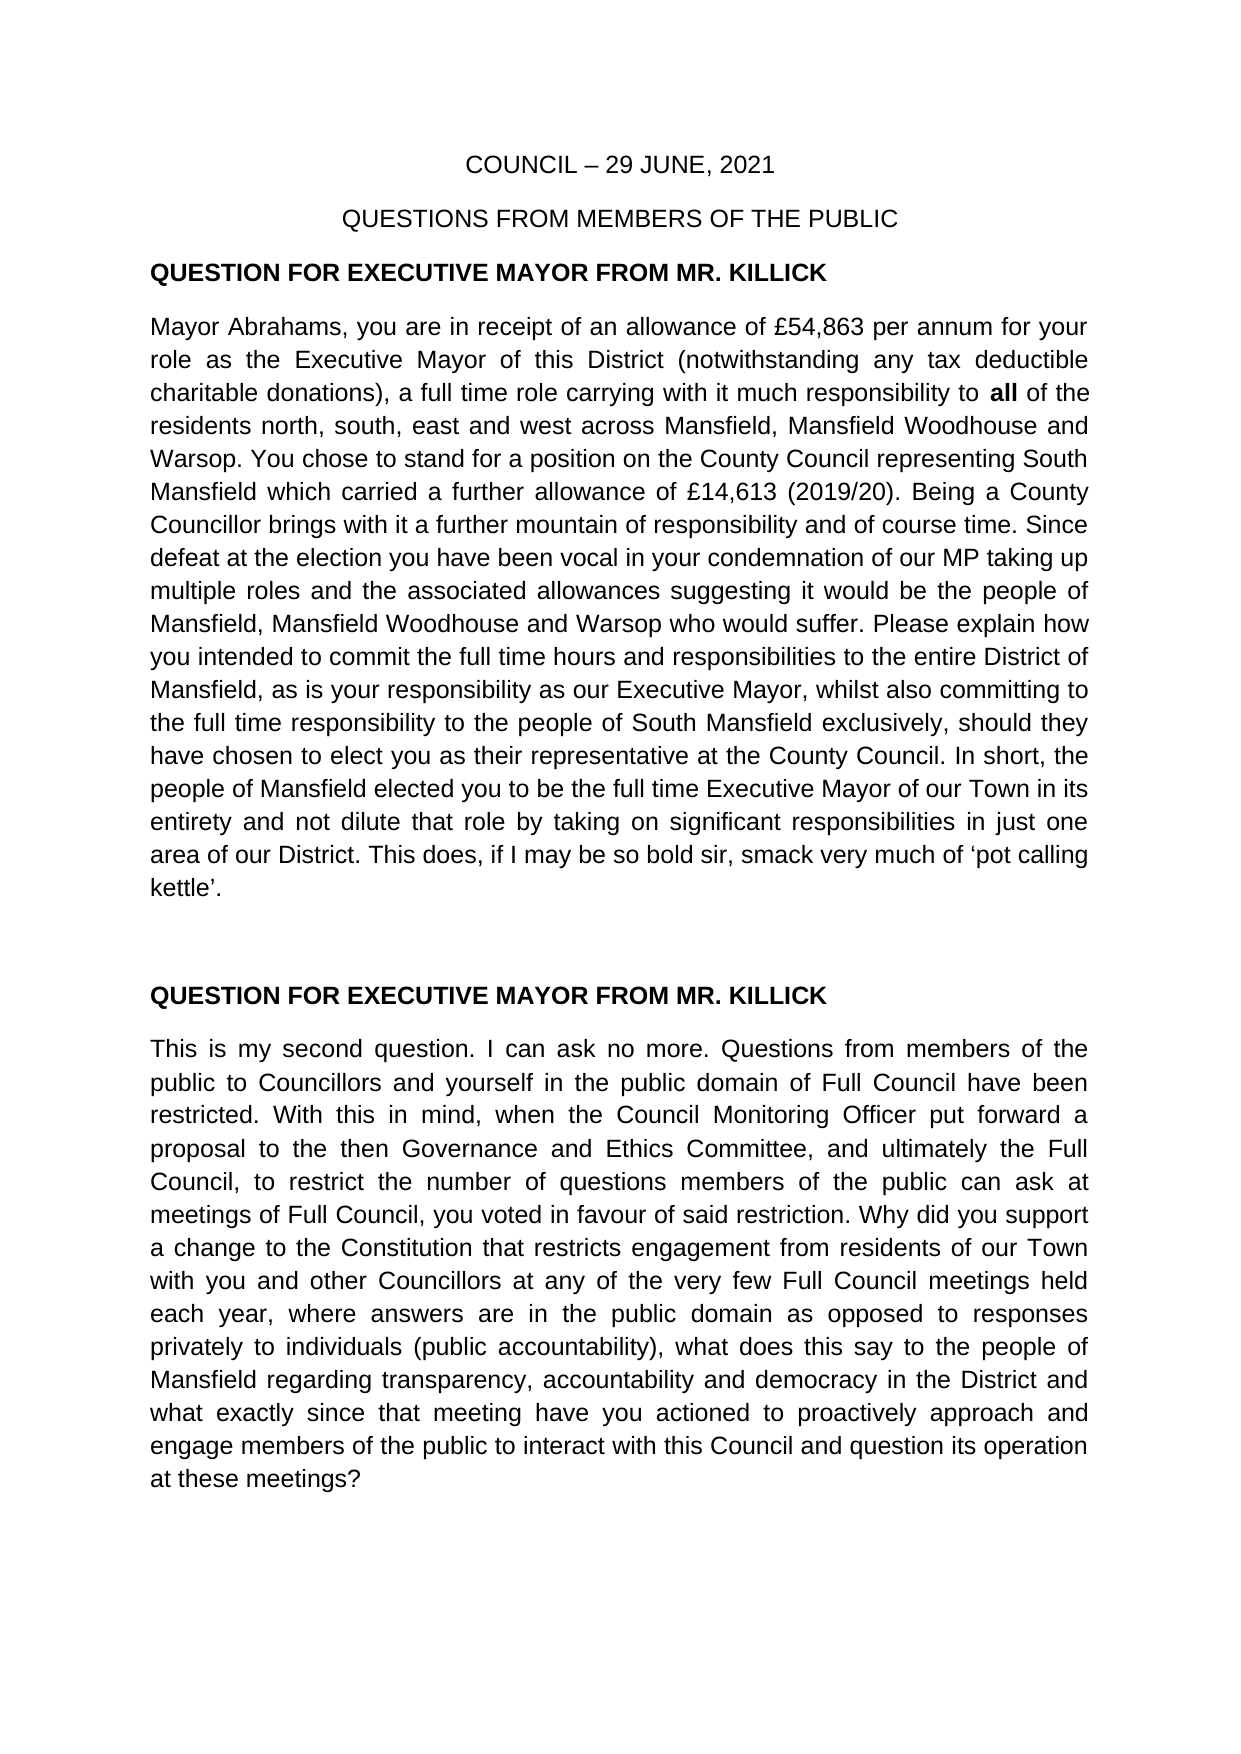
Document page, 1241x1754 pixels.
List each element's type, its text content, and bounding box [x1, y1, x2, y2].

text COUNCIL – 29 JUNE, 2021 [150, 150, 1090, 179]
text This is my second question. I can ask no more. Questions from members of the public to Councillors and yourself in the public domain of Full Council have been restricted. With this in mind, when the Council Monitoring Officer put forward a proposal to the then Governance and Ethics Committee, and ultimately the Full Council, to restrict the number of questions members of the public can ask at meetings of Full Council, you voted in favour of said restriction. Why did you support a change to the Constitution that restricts engagement from residents of our Town with you and other Councillors at any of the very few Full Council meetings held each year, where answers are in the public domain as opposed to responses privately to individuals (public accountability), what does this say to the people of Mansfield regarding transparency, accountability and democracy in the District and what exactly since that meeting have you actioned to proactively approach and engage members of the public to interact with this Council and question its operation at these meetings? [150, 1034, 1090, 1492]
text QUESTION FOR EXECUTIVE MAYOR FROM MR. KILLICK [150, 981, 1090, 1009]
text QUESTION FOR EXECUTIVE MAYOR FROM MR. KILLICK [150, 258, 1090, 286]
text QUESTIONS FROM MEMBERS OF THE PUBLIC [150, 204, 1090, 233]
text Mayor Abrahams, you are in receipt of an allowance of £54,863 per annum for your role as the Executive Mayor of this District (notwithstanding any tax deductible charitable donations), a full time role carrying with it much responsibility to all of the residents north, south, east and west across Mansfield, Mansfield Woodhouse and Warsop. You chose to stand for a position on the County Council representing South Mansfield which carried a further allowance of £14,613 (2019/20). Being a County Councillor brings with it a further mountain of responsibility and of course time. Since defeat at the election you have been vocal in your condemnation of our MP taking up multiple roles and the associated allowances suggesting it would be the people of Mansfield, Mansfield Woodhouse and Warsop who would suffer. Please explain how you intended to commit the full time hours and responsibilities to the entire District of Mansfield, as is your responsibility as our Executive Mayor, whilst also committing to the full time responsibility to the people of South Mansfield exclusively, should they have chosen to elect you as their representative at the County Council. In short, the people of Mansfield elected you to be the full time Executive Mayor of our Town in its entirety and not dilute that role by taking on significant responsibilities in just one area of our District. This does, if I may be so bold sir, smack very much of ‘pot calling kettle’. [150, 312, 1090, 902]
